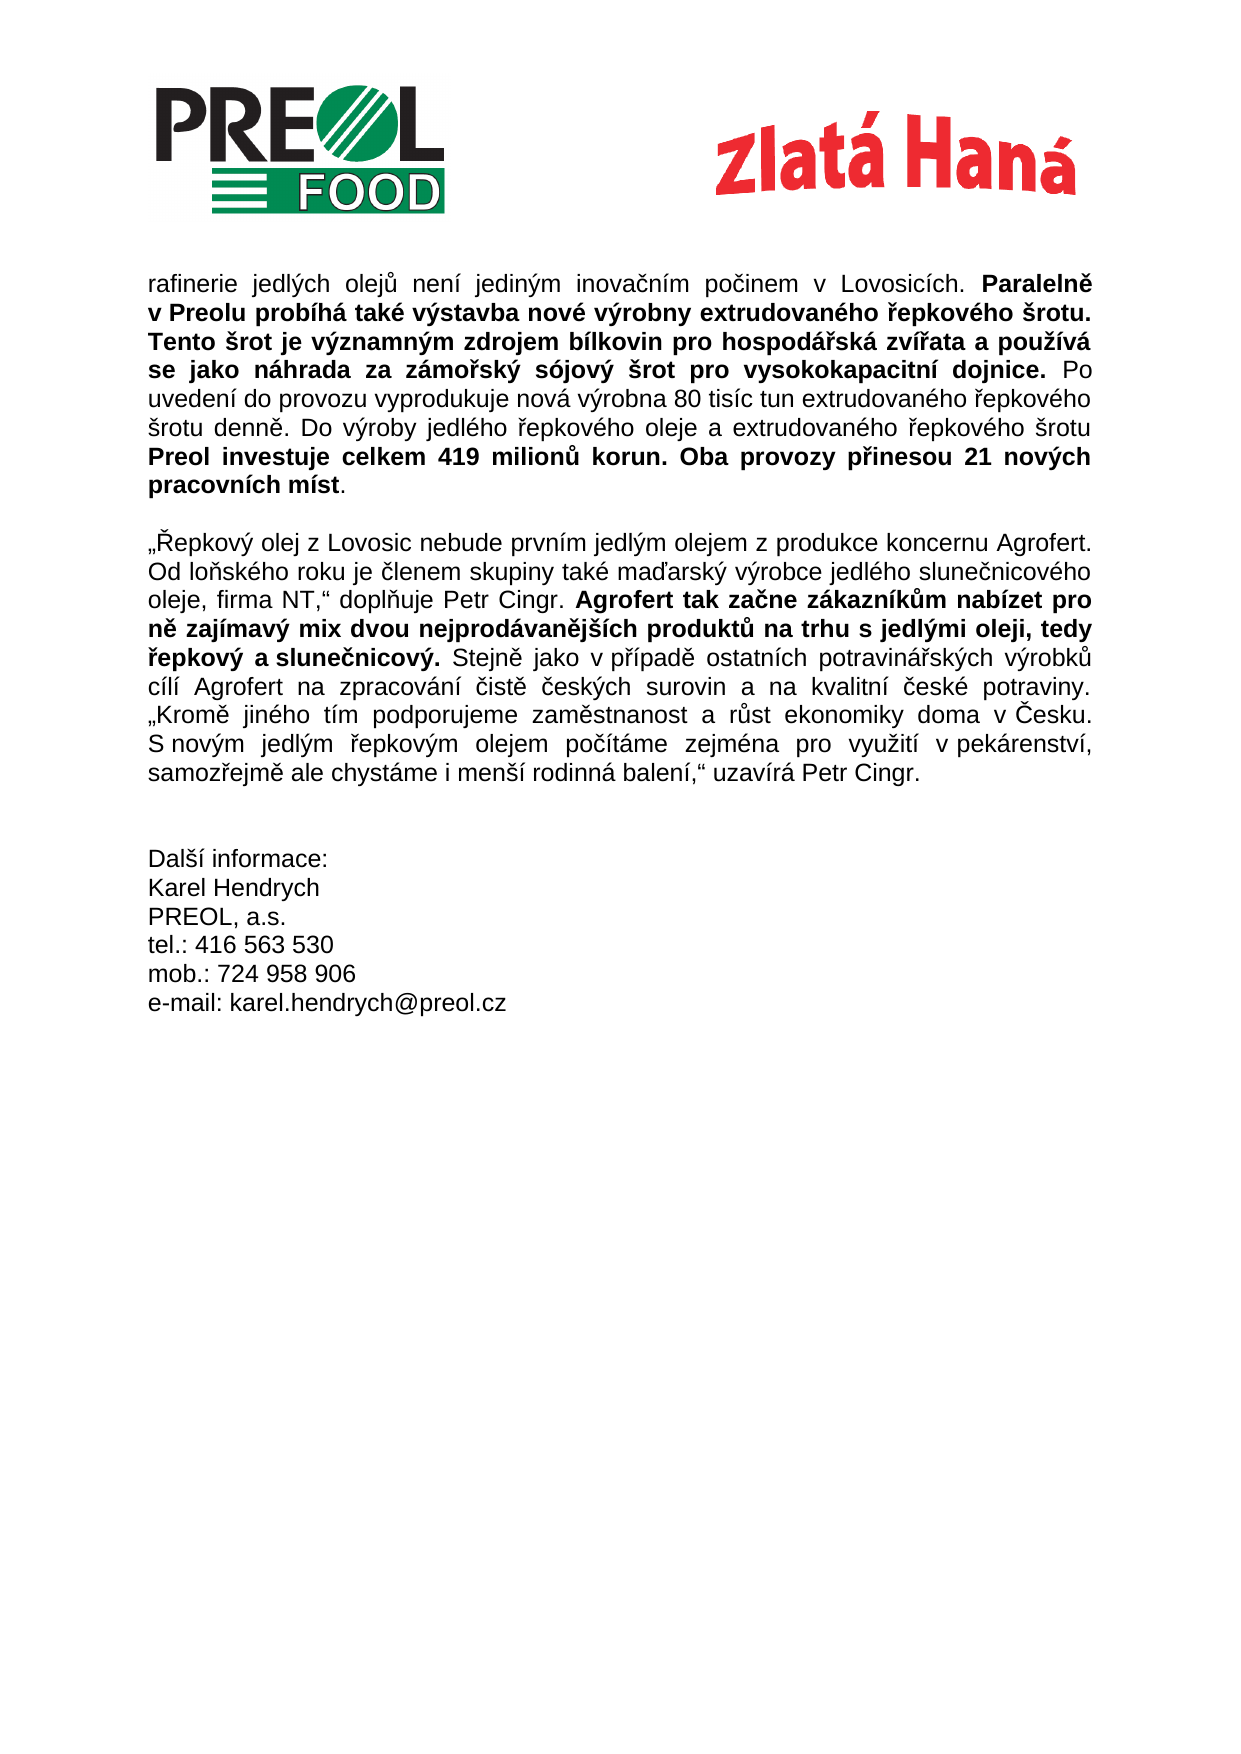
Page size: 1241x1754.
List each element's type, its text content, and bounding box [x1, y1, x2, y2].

text Karel Hendrych [148, 873, 1093, 902]
text PREOL, a.s. [148, 902, 1093, 931]
text e-mail: karel.hendrych@preol.cz [148, 988, 1093, 1017]
picture [147, 73, 452, 222]
picture [702, 73, 1093, 222]
text „Řepkový olej z Lovosic nebude prvním jedlým olejem z produkce koncernu Agrofert. Od loňského roku je členem skupiny také maďarský výrobce jedlého slunečnicového oleje, firma NT,“ doplňuje Petr Cingr. Agrofert tak začne zákazníkům nabízet pro ně zajímavý mix dvou nejprodávanějších produktů na trhu s jedlými oleji, tedy řepkový a slunečnicový. Stejně jako v případě ostatních potravinářských výrobků cílí Agrofert na zpracování čistě českých surovin a na kvalitní české potraviny. „Kromě jiného tím podporujeme zaměstnanost a růst ekonomiky doma v Česku. S novým jedlým řepkovým olejem počítáme zejména pro využití v pekárenství, samozřejmě ale chystáme i menší rodinná balení,“ uzavírá Petr Cingr. [148, 528, 1093, 787]
text Další informace: [148, 844, 1093, 873]
text mob.: 724 958 906 [148, 959, 1093, 988]
text tel.: 416 563 530 [148, 931, 1093, 959]
